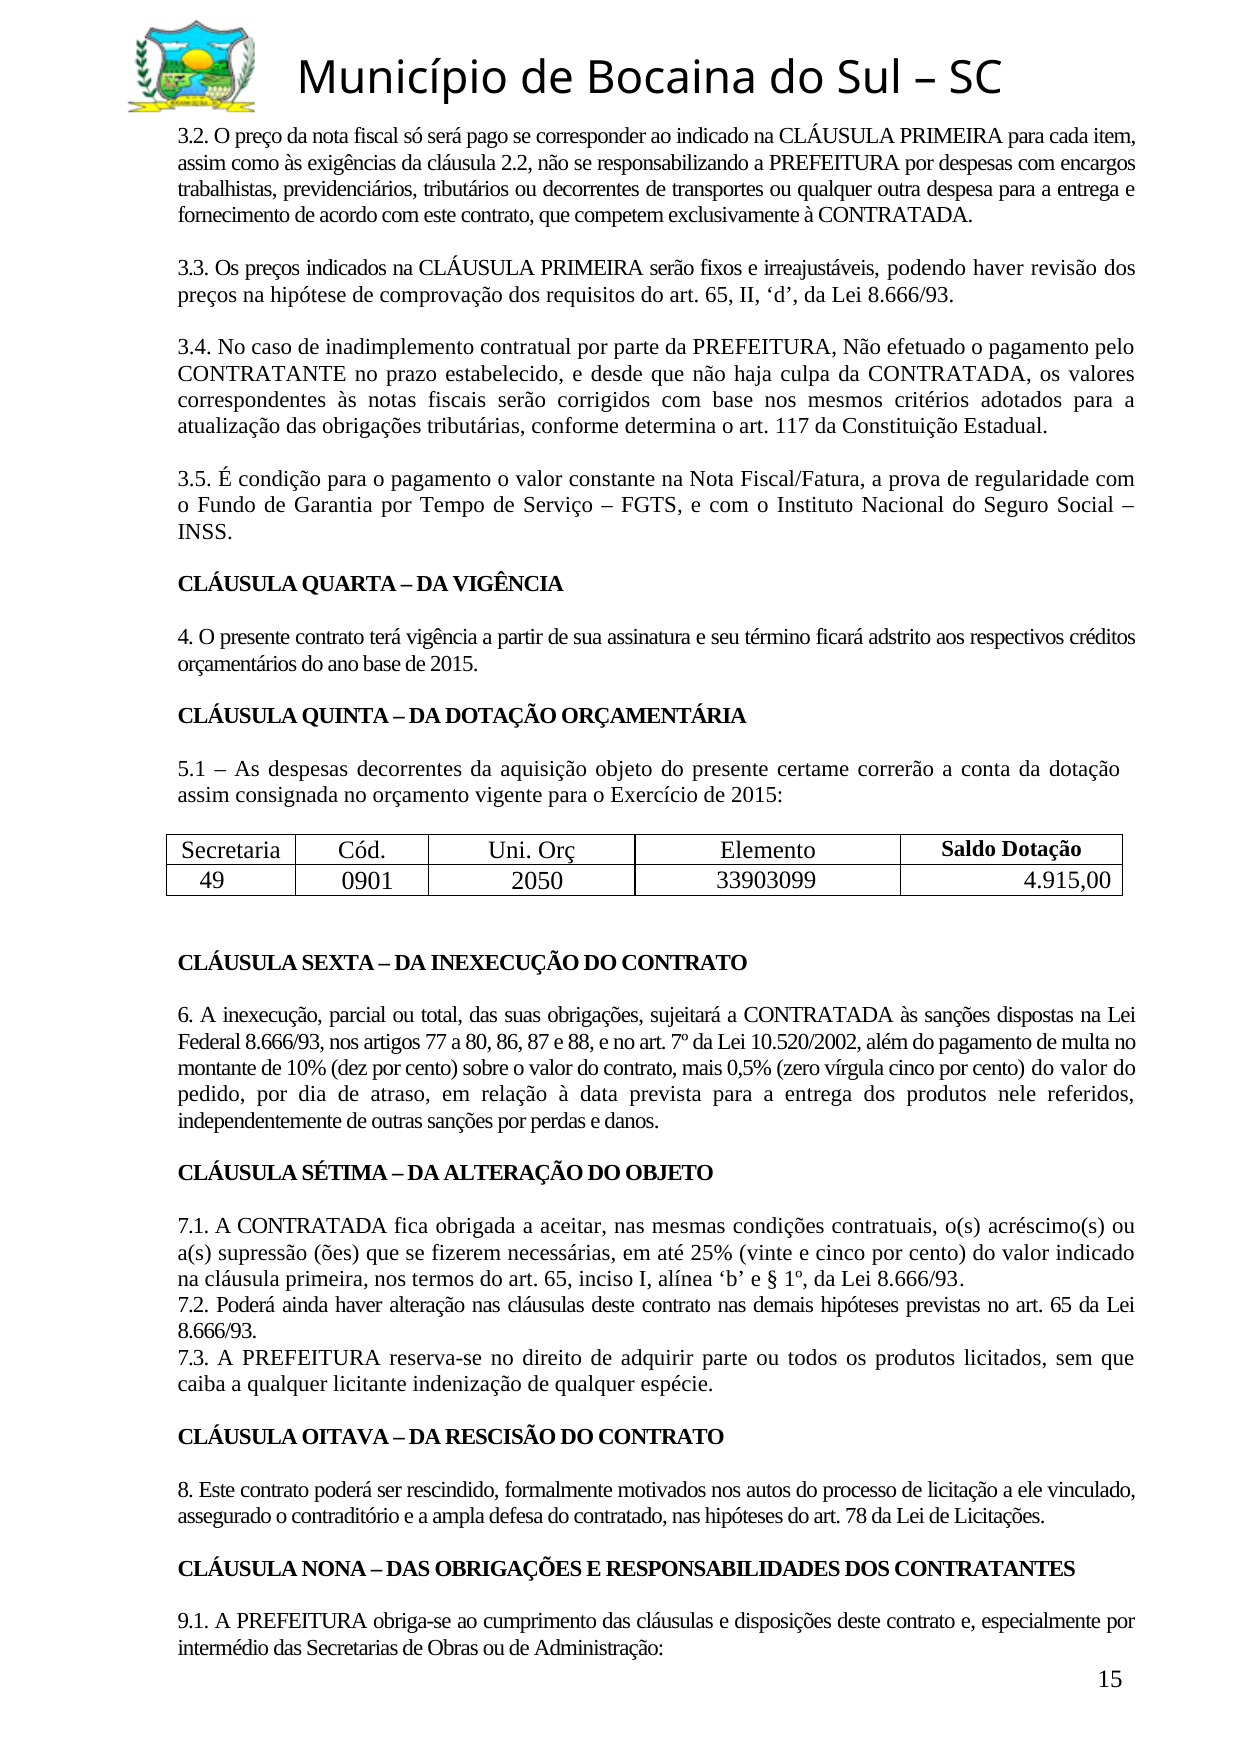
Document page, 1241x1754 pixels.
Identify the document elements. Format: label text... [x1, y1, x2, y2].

table_cell 2050 [429, 865, 634, 895]
text 4. O presente contrato terá vigência a partir de sua assinatura e seu término ficará adstrito aos respectivos créditos orçamentários do ano base de 2015. [177, 623, 1136, 676]
table_header Secretaria [167, 835, 295, 864]
text 7.2. Poderá ainda haver alteração nas cláusulas deste contrato nas demais hipóteses previstas no art. 65 da Lei 8.666/93. [177, 1291, 1136, 1344]
text 3.5. É condição para o pagamento o valor constante na Nota Fiscal/Fatura, a prova de regularidade com o Fundo de Garantia por Tempo de Serviço – FGTS, e com o Instituto Nacional do Seguro Social – INSS. [177, 465, 1136, 544]
text 3.4. No caso de inadimplemento contratual por parte da PREFEITURA, Não efetuado o pagamento pelo CONTRATANTE no prazo estabelecido, e desde que não haja culpa da CONTRATADA, os valores correspondentes às notas fiscais serão corrigidos com base nos mesmos critérios adotados para a atualização das obrigações tributárias, conforme determina o art. 117 da Constituição Estadual. [177, 333, 1136, 439]
table_header Cód. [296, 835, 428, 864]
text 5.1 – As despesas decorrentes da aquisição objeto do presente certame correrão a conta da dotação assim consignada no orçamento vigente para o Exercício de 2015: [177, 755, 1122, 808]
text CLÁUSULA OITAVA – DA RESCISÃO DO CONTRATO [177, 1423, 1136, 1449]
text CLÁUSULA QUARTA – DA VIGÊNCIA [177, 571, 1136, 597]
table_cell 4.915,00 [901, 865, 1122, 895]
text 8. Este contrato poderá ser rescindido, formalmente motivados nos autos do processo de licitação a ele vinculado, assegurado o contraditório e a ampla defesa do contratado, nas hipóteses do art. 78 da Lei de Licitações. [177, 1476, 1136, 1528]
text 7.3. A PREFEITURA reserva-se no direito de adquirir parte ou todos os produtos licitados, sem que caiba a qualquer licitante indenização de qualquer espécie. [177, 1344, 1136, 1397]
table_cell 33903099 [636, 865, 900, 895]
text 7.1. A CONTRATADA fica obrigada a aceitar, nas mesmas condições contratuais, o(s) acréscimo(s) ou a(s) supressão (ões) que se fizerem necessárias, em até 25% (vinte e cinco por cento) do valor indicado na cláusula primeira, nos termos do art. 65, inciso I, alínea ‘b’ e § 1º, da Lei 8.666/93. [177, 1212, 1136, 1291]
text CLÁUSULA SEXTA – DA INEXECUÇÃO DO CONTRATO [177, 949, 1136, 975]
table_cell 0901 [296, 865, 428, 895]
text CLÁUSULA NONA – DAS OBRIGAÇÕES E RESPONSABILIDADES DOS CONTRATANTES [177, 1555, 1136, 1581]
table_header Elemento [636, 835, 900, 864]
text 3.2. O preço da nota fiscal só será pago se corresponder ao indicado na CLÁUSULA PRIMEIRA para cada item, assim como às exigências da cláusula 2.2, não se responsabilizando a PREFEITURA por despesas com encargos trabalhistas, previdenciários, tributários ou decorrentes de transportes ou qualquer outra despesa para a entrega e fornecimento de acordo com este contrato, que competem exclusivamente à CONTRATADA. [177, 122, 1136, 228]
text inexecução, parcial ou total, das suas obrigações, sujeitará a CONTRATADA às sanções dispostas na Lei Federal 8.666/93, nos artigos 80, 86, 87 e 88, e no art. 7º da Lei 10.520/2002, além do pagamento de multa no montante de 10% (dez por cento) sobre o valor do contrato, mais 0,5% (zero vírgula cinco por cento) do valor do pedido, por dia de atraso, em relação à data prevista para a entrega dos produtos nele referidos, independentemente de outras sanções por perdas e danos. [177, 1001, 1136, 1133]
text CLÁUSULA SÉTIMA – DA ALTERAÇÃO DO OBJETO [177, 1159, 1136, 1186]
picture [127, 12, 255, 119]
text CLÁUSULA QUINTA – DA DOTAÇÃO ORÇAMENTÁRIA [177, 702, 1136, 729]
table_cell 49 [167, 865, 295, 895]
text 3.3. Os preços indicados na CLÁUSULA PRIMEIRA serão fixos e irreajustáveis, podendo haver revisão dos preços na hipótese de comprovação dos requisitos do art. 65, II, ‘d’, da Lei 8.666/93. [177, 254, 1136, 307]
text 9.1. A PREFEITURA obriga-se ao cumprimento das cláusulas e disposições deste contrato e, especialmente por intermédio das Secretarias de Obras ou de Administração: [177, 1607, 1136, 1660]
table_header Saldo Dotação [901, 835, 1122, 864]
table_header Uni. Orç [429, 835, 634, 864]
